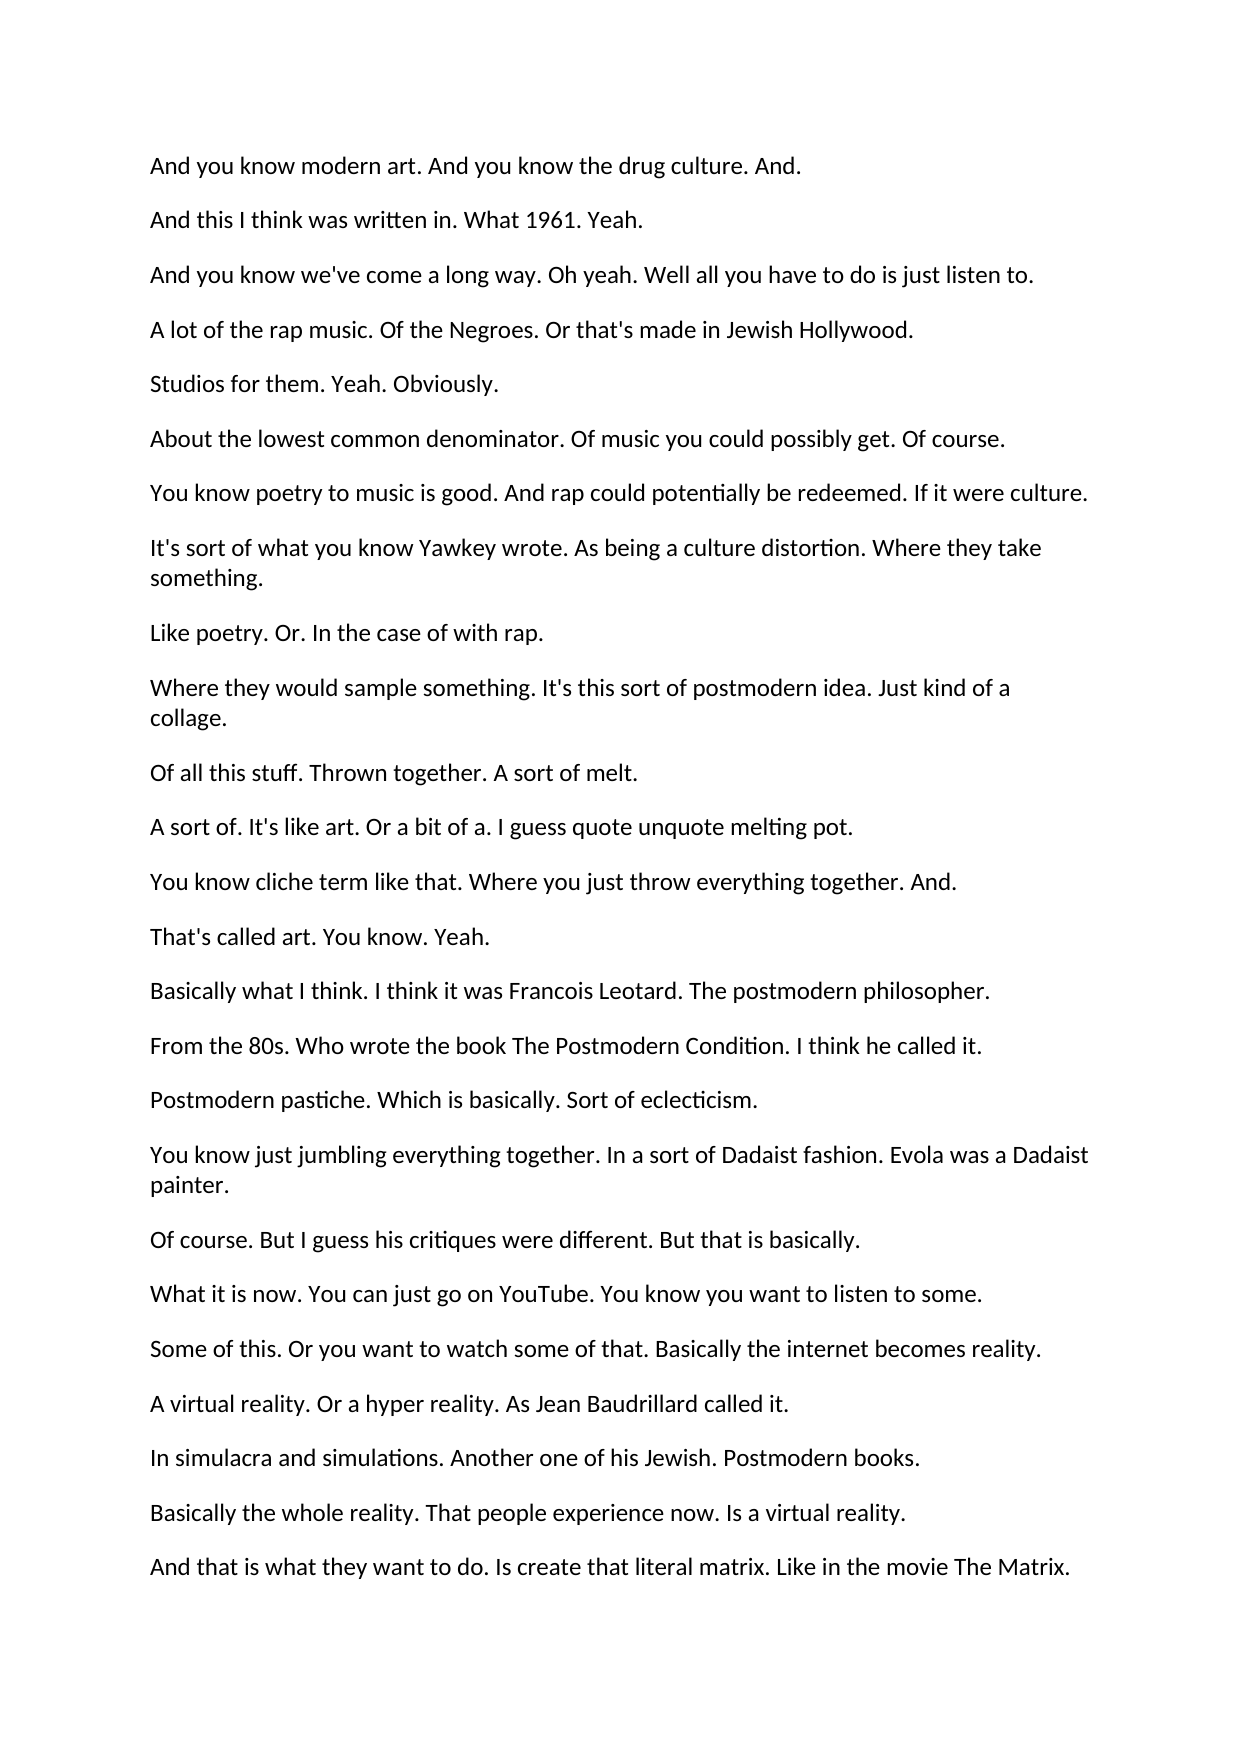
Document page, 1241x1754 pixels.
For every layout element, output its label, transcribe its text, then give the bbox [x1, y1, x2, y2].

text Some of this. Or you want to watch some of that. Basically the internet becomes reality. [150, 1333, 1090, 1364]
text Studios for them. Yeah. Obviously. [150, 368, 1090, 399]
text That's called art. You know. Yeah. [150, 921, 1090, 951]
text About the lowest common denominator. Of music you could possibly get. Of course. [150, 423, 1090, 453]
text A virtual reality. Or a hyper reality. As Jean Baudrillard called it. [150, 1388, 1090, 1418]
text And that is what they want to do. Is create that literal matrix. Like in the movie The Matrix. [150, 1552, 1090, 1582]
text And you know we've come a long way. Oh yeah. Well all you have to do is just listen to. [150, 259, 1090, 290]
text You know cliche term like that. Where you just throw everything together. And. [150, 866, 1090, 897]
text You know just jumbling everything together. In a sort of Dadaist fashion. Evola was a Dadaist painter. [150, 1139, 1090, 1200]
text Basically the whole reality. That people experience now. Is a virtual reality. [150, 1497, 1090, 1527]
text And you know modern art. And you know the drug culture. And. [150, 150, 1090, 181]
text A lot of the rap music. Of the Negroes. Or that's made in Jewish Hollywood. [150, 314, 1090, 344]
text Where they would sample something. It's this sort of postmodern idea. Just kind of a collage. [150, 672, 1090, 733]
text You know poetry to music is good. And rap could potentially be redeemed. If it were culture. [150, 477, 1090, 508]
text What it is now. You can just go on YouTube. You know you want to listen to some. [150, 1279, 1090, 1309]
text And this I think was written in. What 1961. Yeah. [150, 204, 1090, 235]
text Of course. But I guess his critiques were different. But that is basically. [150, 1224, 1090, 1254]
text Of all this stuff. Thrown together. A sort of melt. [150, 757, 1090, 787]
text It's sort of what you know Yawkey wrote. As being a culture distortion. Where they take something. [150, 532, 1090, 593]
text Basically what I think. I think it was Francois Leotard. The postmodern philosopher. [150, 975, 1090, 1006]
text A sort of. It's like art. Or a bit of a. I guess quote unquote melting pot. [150, 811, 1090, 842]
text Like poetry. Or. In the case of with rap. [150, 617, 1090, 648]
text Postmodern pastiche. Which is basically. Sort of eclecticism. [150, 1084, 1090, 1115]
text From the 80s. Who wrote the book The Postmodern Condition. I think he called it. [150, 1030, 1090, 1060]
text In simulacra and simulations. Another one of his Jewish. Postmodern books. [150, 1442, 1090, 1473]
